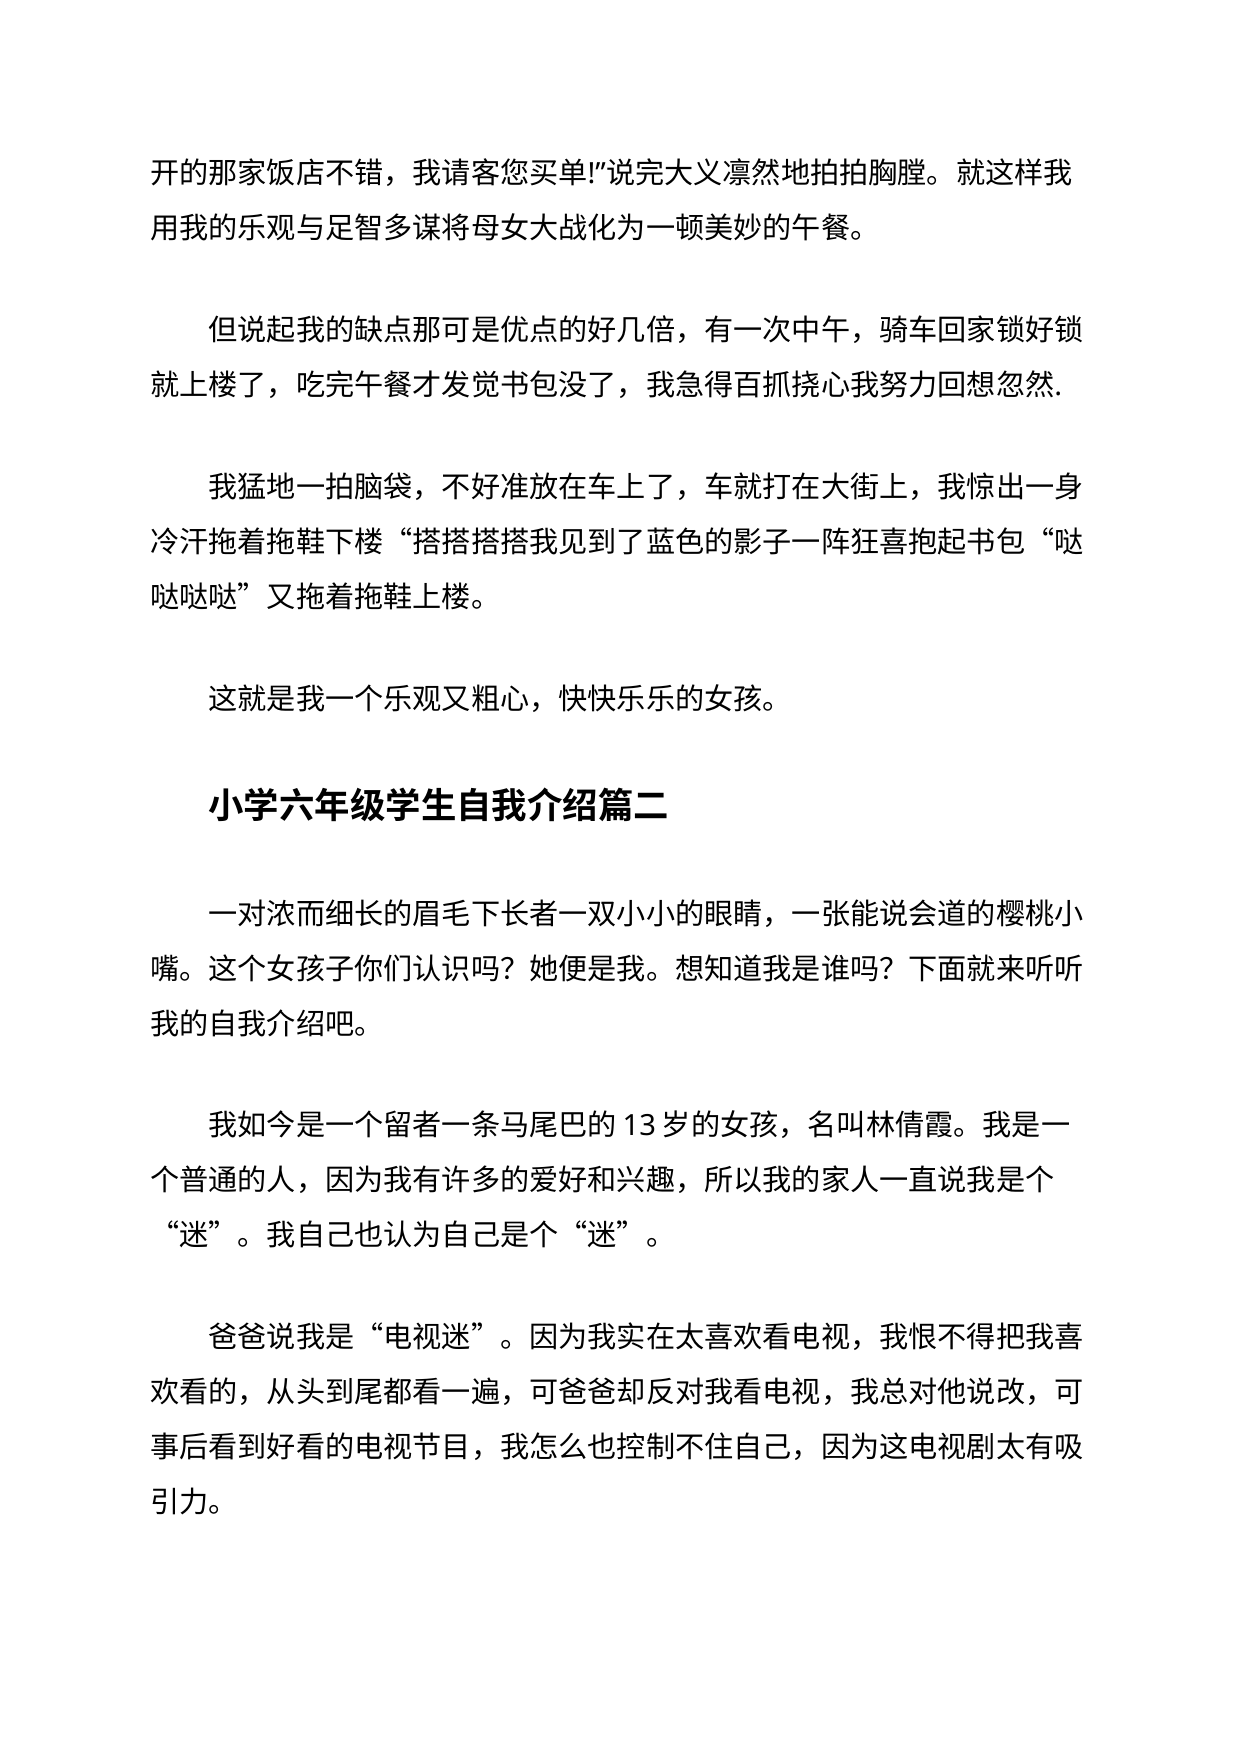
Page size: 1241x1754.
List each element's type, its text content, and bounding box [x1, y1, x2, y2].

text 但说起我的缺点那可是优点的好几倍，有一次中午，骑车回家锁好锁就上楼了，吃完午餐才发觉书包没了，我急得百抓挠心我努力回想忽然. [150, 307, 1090, 404]
text 我如今是一个留者一条马尾巴的13岁的女孩，名叫林倩霞。我是一个普通的人，因为我有许多的爱好和兴趣，所以我的家人一直说我是个“迷”。我自己也认为自己是个“迷”。 [150, 1102, 1090, 1254]
text 我猛地一拍脑袋，不好准放在车上了，车就打在大街上，我惊出一身冷汗拖着拖鞋下楼“搭搭搭搭我见到了蓝色的影子一阵狂喜抱起书包“哒哒哒哒”又拖着拖鞋上楼。 [150, 464, 1090, 616]
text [150, 150, 1090, 247]
text 小学六年级学生自我介绍篇二 [150, 777, 1090, 828]
text 一对浓而细长的眉毛下长者一双小小的眼睛，一张能说会道的樱桃小嘴。这个女孩子你们认识吗？她便是我。想知道我是谁吗？下面就来听听我的自我介绍吧。 [150, 890, 1090, 1042]
text 这就是我一个乐观又粗心，快快乐乐的女孩。 [150, 675, 1090, 717]
text 爸爸说我是“电视迷”。因为我实在太喜欢看电视，我恨不得把我喜欢看的，从头到尾都看一遍，可爸爸却反对我看电视，我总对他说改，可事后看到好看的电视节目，我怎么也控制不住自己，因为这电视剧太有吸引力。 [150, 1314, 1090, 1521]
